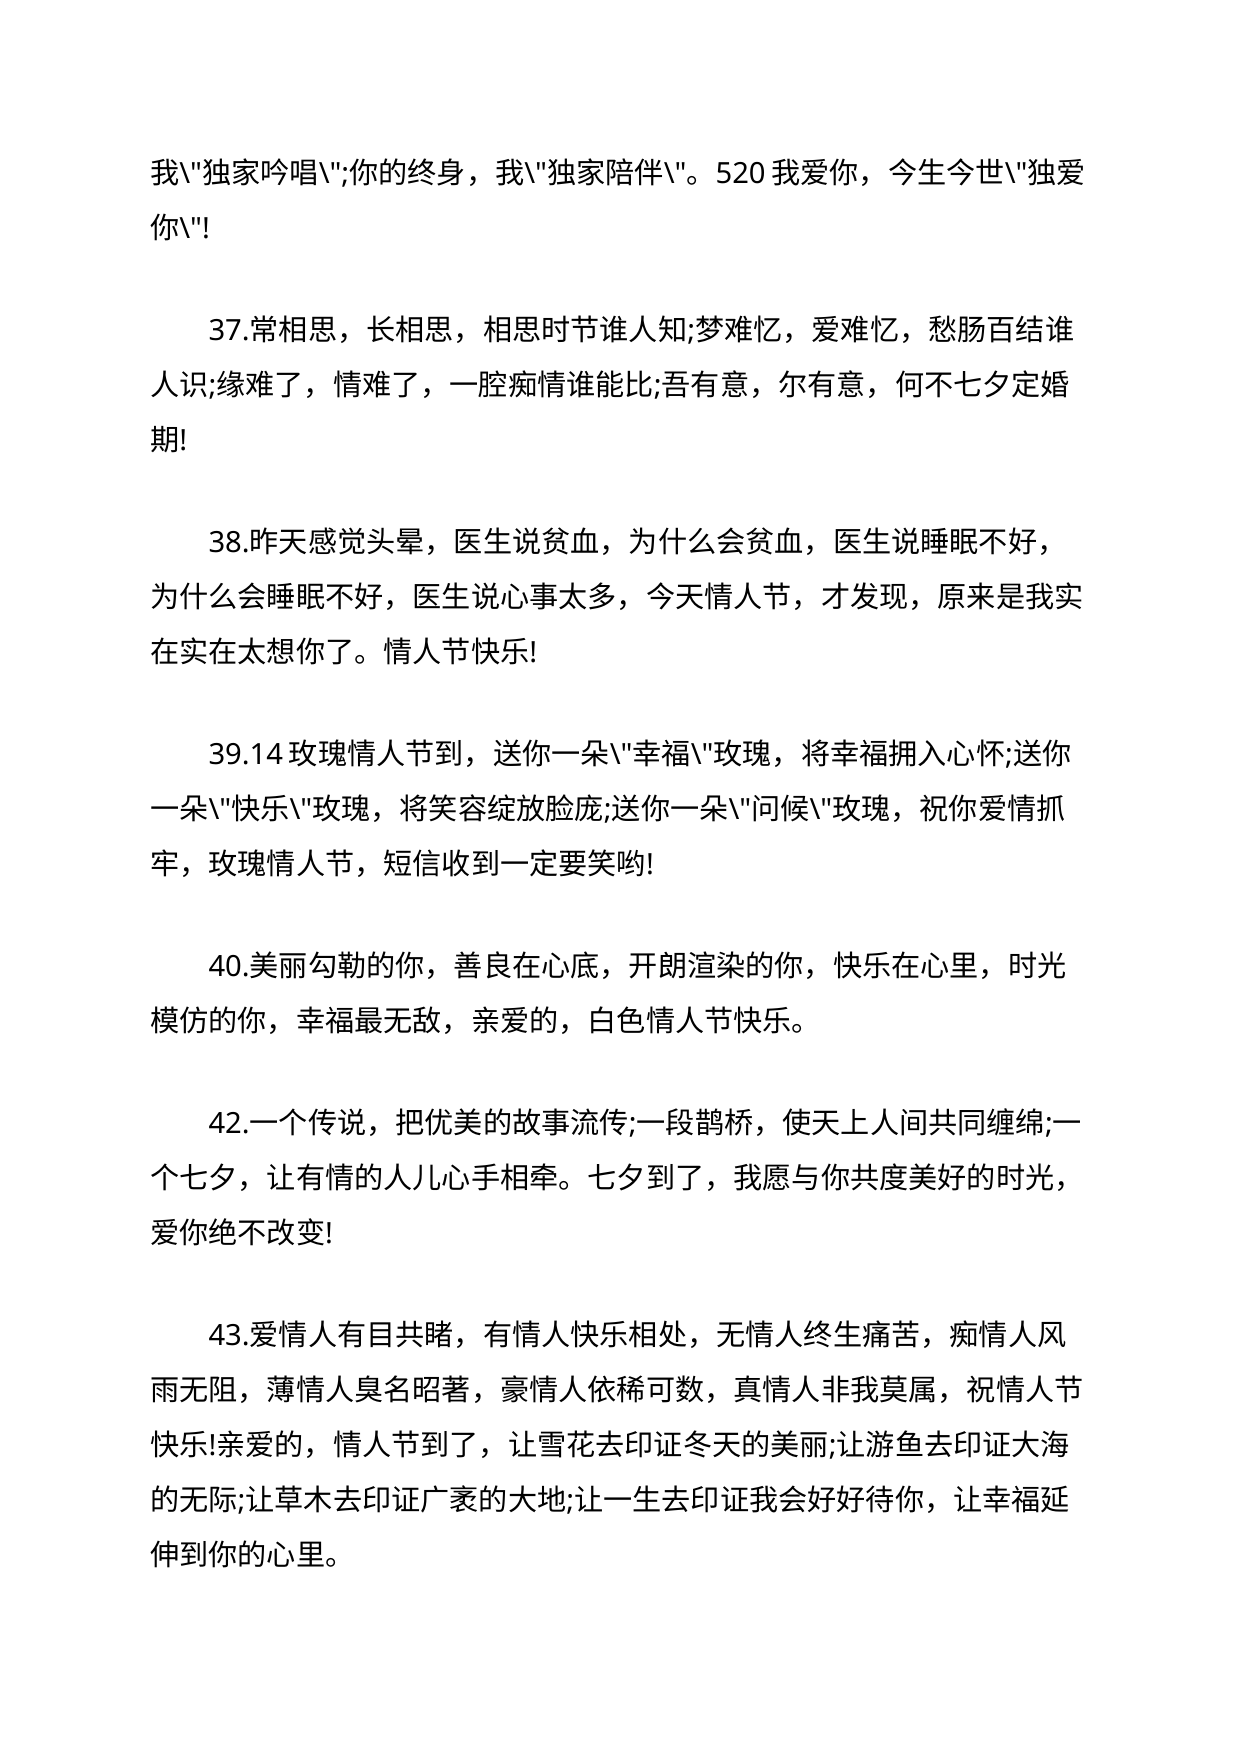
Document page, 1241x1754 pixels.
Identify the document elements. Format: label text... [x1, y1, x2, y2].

text 37.常相思，长相思，相思时节谁人知;梦难忆，爱难忆，愁肠百结谁人识;缘难了，情难了，一腔痴情谁能比;吾有意，尔有意，何不七夕定婚期! [150, 307, 1090, 459]
text 42.一个传说，把优美的故事流传;一段鹊桥，使天上人间共同缠绵;一个七夕，让有情的人儿心手相牵。七夕到了，我愿与你共度美好的时光，爱你绝不改变! [150, 1099, 1090, 1252]
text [150, 150, 1090, 247]
text 39.14玫瑰情人节到，送你一朵\"幸福\"玫瑰，将幸福拥入心怀;送你一朵\"快乐\"玫瑰，将笑容绽放脸庞;送你一朵\"问候\"玫瑰，祝你爱情抓牢，玫瑰情人节，短信收到一定要笑哟! [150, 731, 1090, 883]
text 40.美丽勾勒的你，善良在心底，开朗渲染的你，快乐在心里，时光模仿的你，幸福最无敌，亲爱的，白色情人节快乐。 [150, 943, 1090, 1040]
text 43.爱情人有目共睹，有情人快乐相处，无情人终生痛苦，痴情人风雨无阻，薄情人臭名昭著，豪情人依稀可数，真情人非我莫属，祝情人节快乐!亲爱的，情人节到了，让雪花去印证冬天的美丽;让游鱼去印证大海的无际;让草木去印证广袤的大地;让一生去印证我会好好待你，让幸福延伸到你的心里。 [150, 1311, 1090, 1574]
text 38.昨天感觉头晕，医生说贫血，为什么会贫血，医生说睡眠不好，为什么会睡眠不好，医生说心事太多，今天情人节，才发现，原来是我实在实在太想你了。情人节快乐! [150, 519, 1090, 671]
